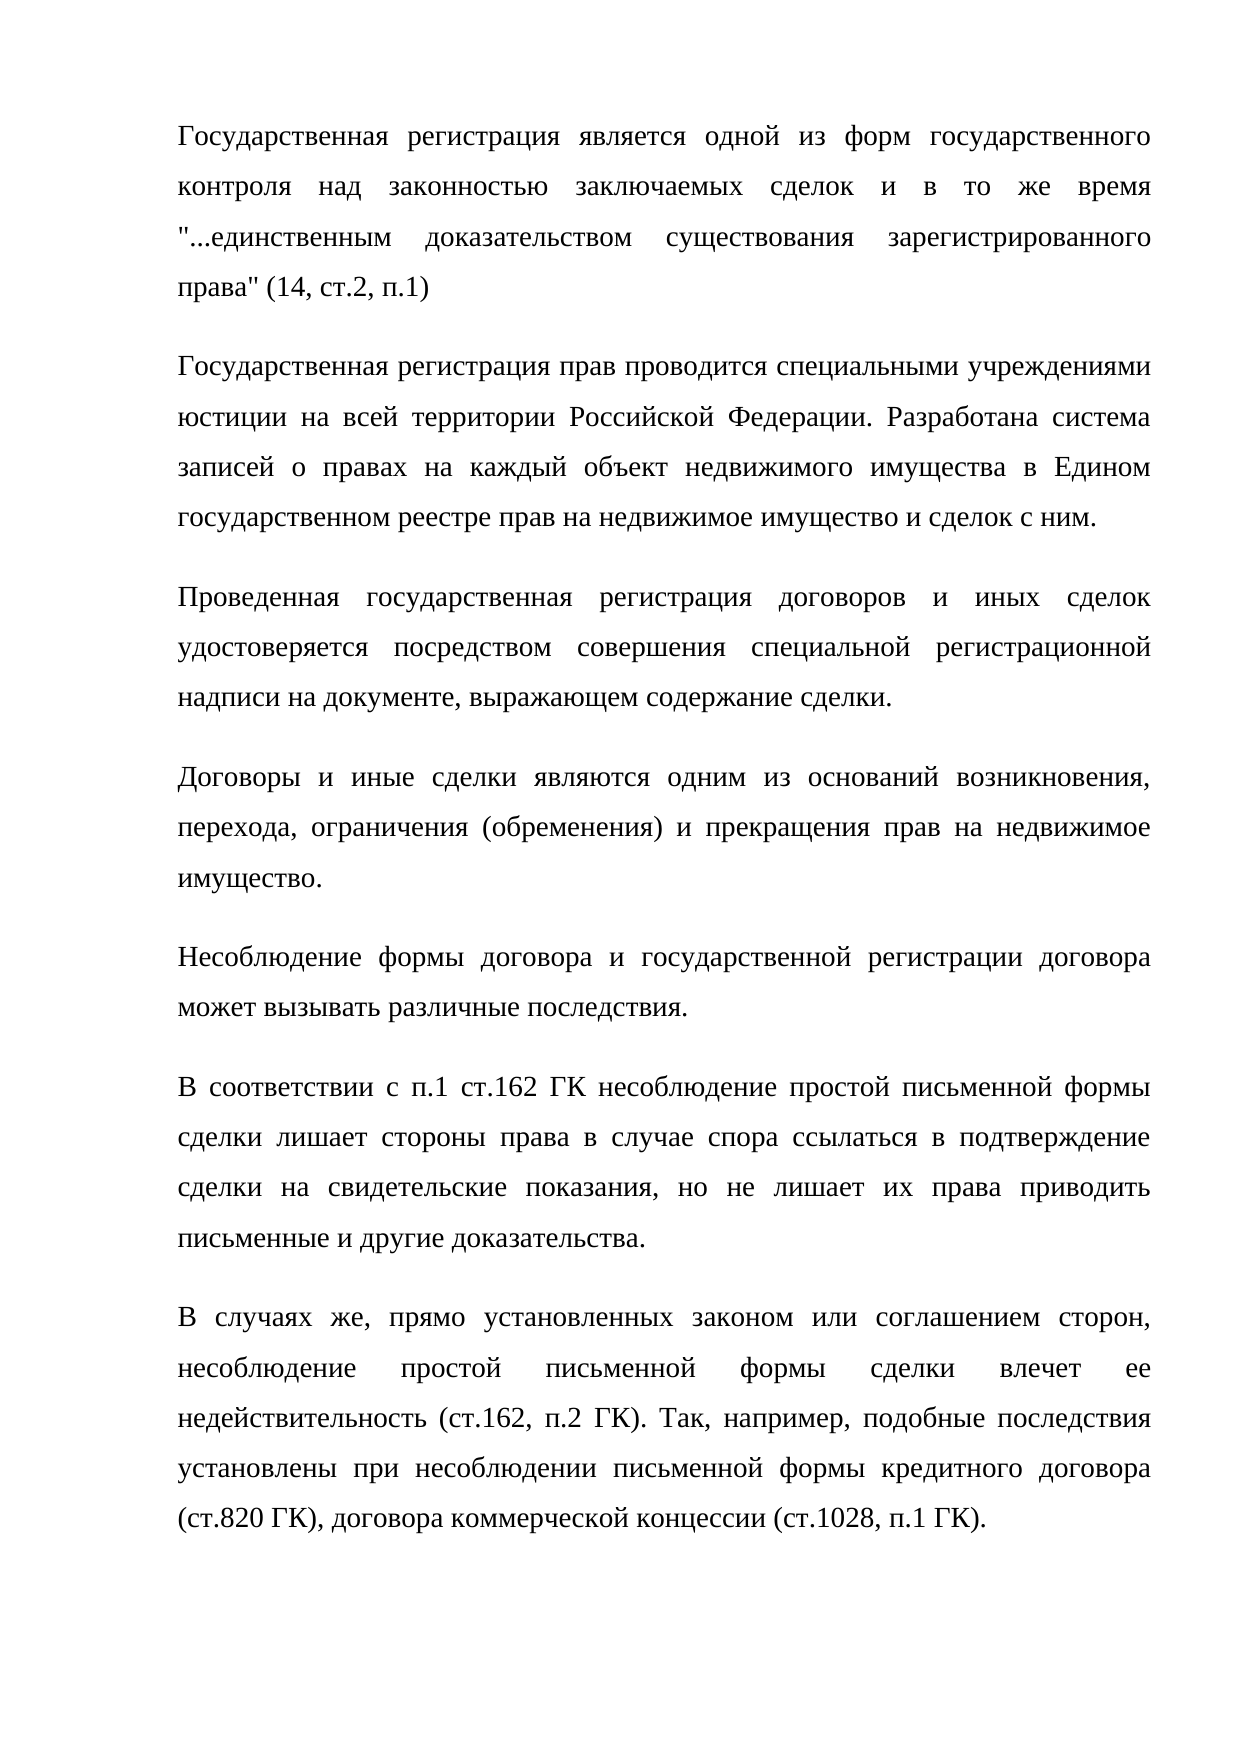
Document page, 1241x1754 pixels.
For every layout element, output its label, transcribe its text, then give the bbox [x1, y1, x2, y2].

text Проведенная государственная регистрация договоров и иных сделок удостоверяется посредством совершения специальной регистрационной надписи на документе, выражающем содержание сделки. [177, 579, 1152, 713]
text Договоры и иные сделки являются одним из оснований возникновения, перехода, ограничения (обременения) и прекращения прав на недвижимое имущество. [177, 759, 1152, 893]
text Несоблюдение формы договора и государственной регистрации договора может вызывать различные последствия. [177, 939, 1152, 1023]
text Государственная регистрация является одной из форм государственного контроля над законностью заключаемых сделок и в то же время "...единственным доказательством существования зарегистрированного права" (14, ст.2, п.1) [177, 118, 1152, 303]
text В соответствии с п.1 ст.162 ГК несоблюдение простой письменной формы сделки лишает стороны права в случае спора ссылаться в подтверждение сделки на свидетельские показания, но не лишает их права приводить письменные и другие доказательства. [177, 1069, 1152, 1253]
text Государственная регистрация прав проводится специальными учреждениями юстиции на всей территории Российской Федерации. Разработана система записей о правах на каждый объект недвижимого имущества в Едином государственном реестре прав на недвижимое имущество и сделок с ним. [177, 348, 1152, 533]
text В случаях же, прямо установленных законом или соглашением сторон, несоблюдение простой письменной формы сделки влечет ее недействительность (ст.162, п.2 ГК). Так, например, подобные последствия установлены при несоблюдении письменной формы кредитного договора (ст.820 ГК), договора коммерческой концессии (ст.1028, п.1 ГК). [177, 1299, 1152, 1534]
